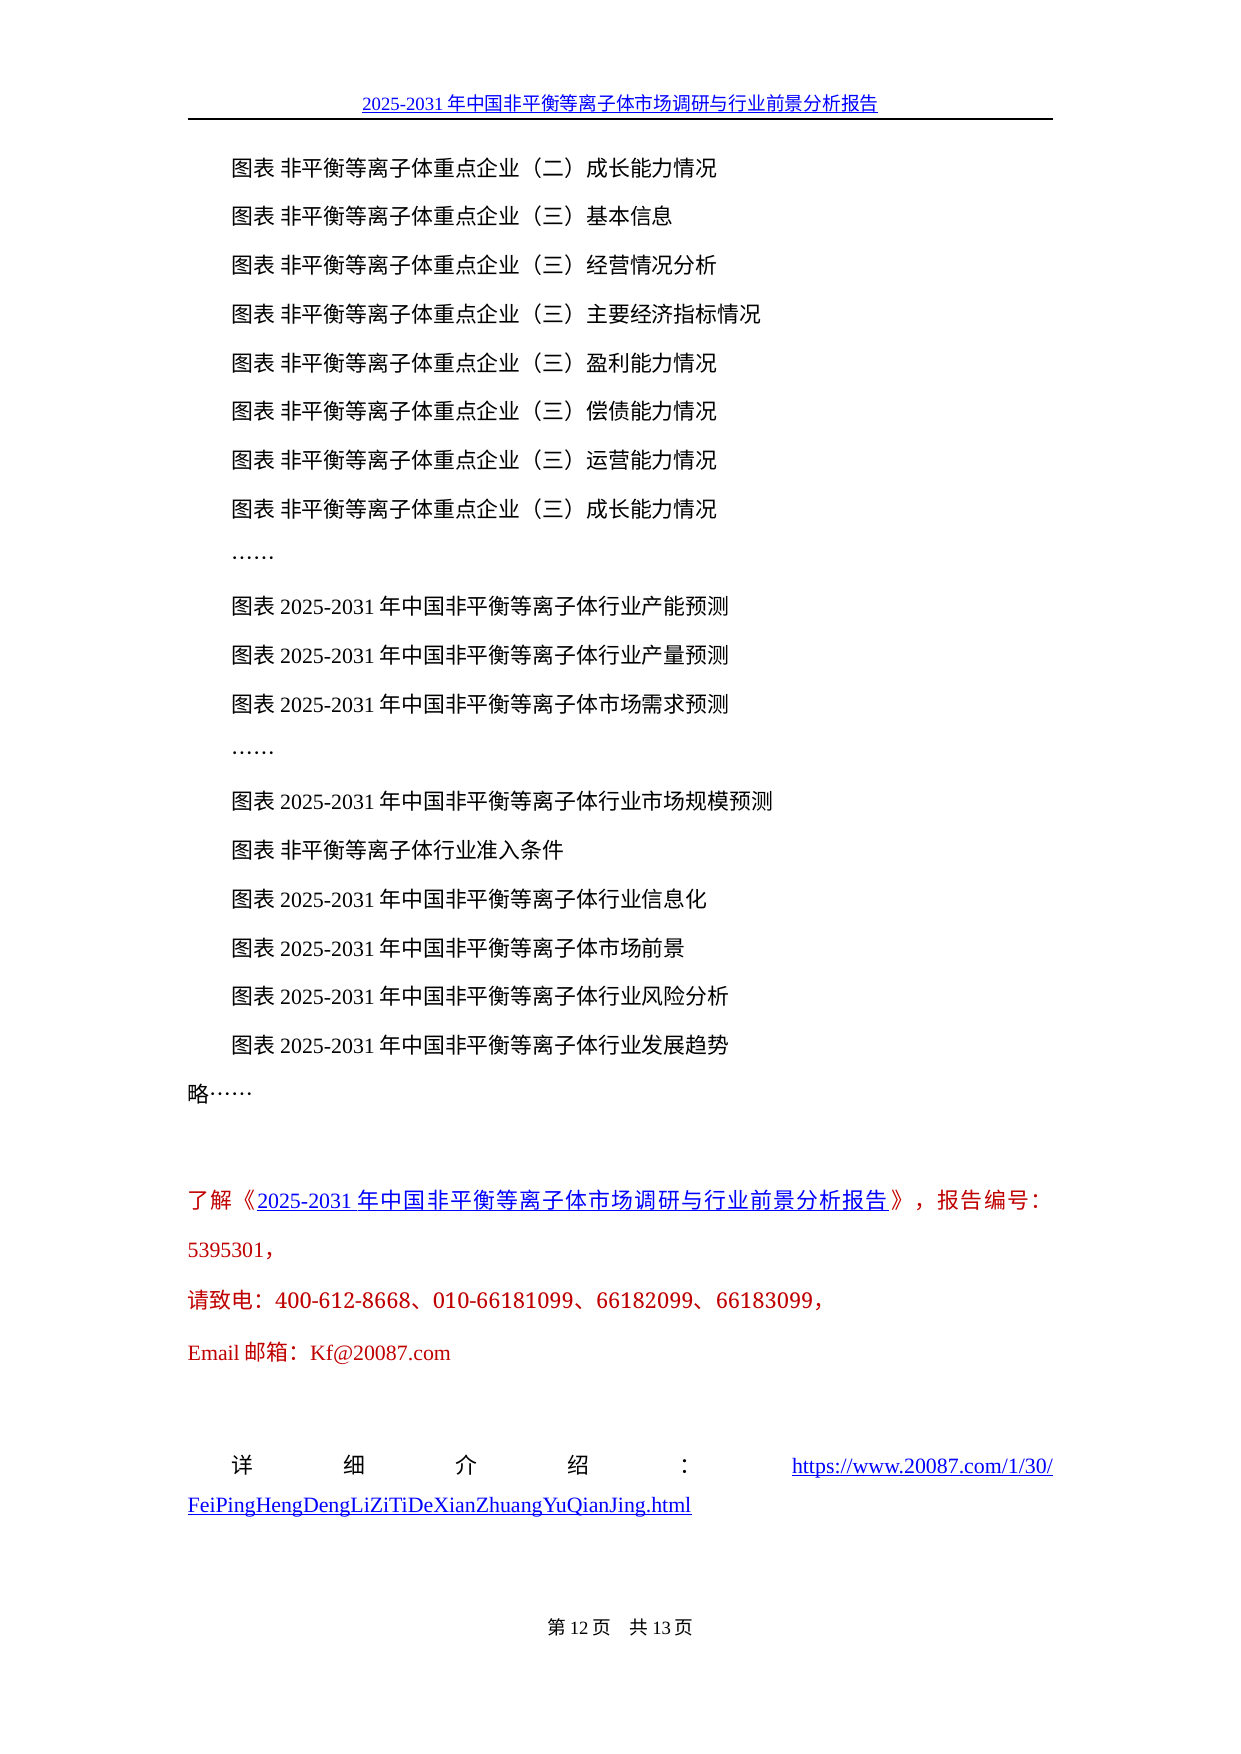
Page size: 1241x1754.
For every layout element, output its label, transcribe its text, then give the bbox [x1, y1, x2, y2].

text 了解《2025-2031年中国非平衡等离子体市场调研与行业前景分析报告》，报告编号：5395301， [187, 1183, 1053, 1264]
text 详细介绍：https://www.20087.com/1/30/FeiPingHengDengLiZiTiDeXianZhuangYuQianJing.html [187, 1448, 1053, 1521]
text Email邮箱：Kf@20087.com [187, 1335, 1053, 1367]
text 请致电：400-612-8668、010-66181099、66182099、66183099， [187, 1283, 1053, 1316]
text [187, 150, 1053, 1109]
